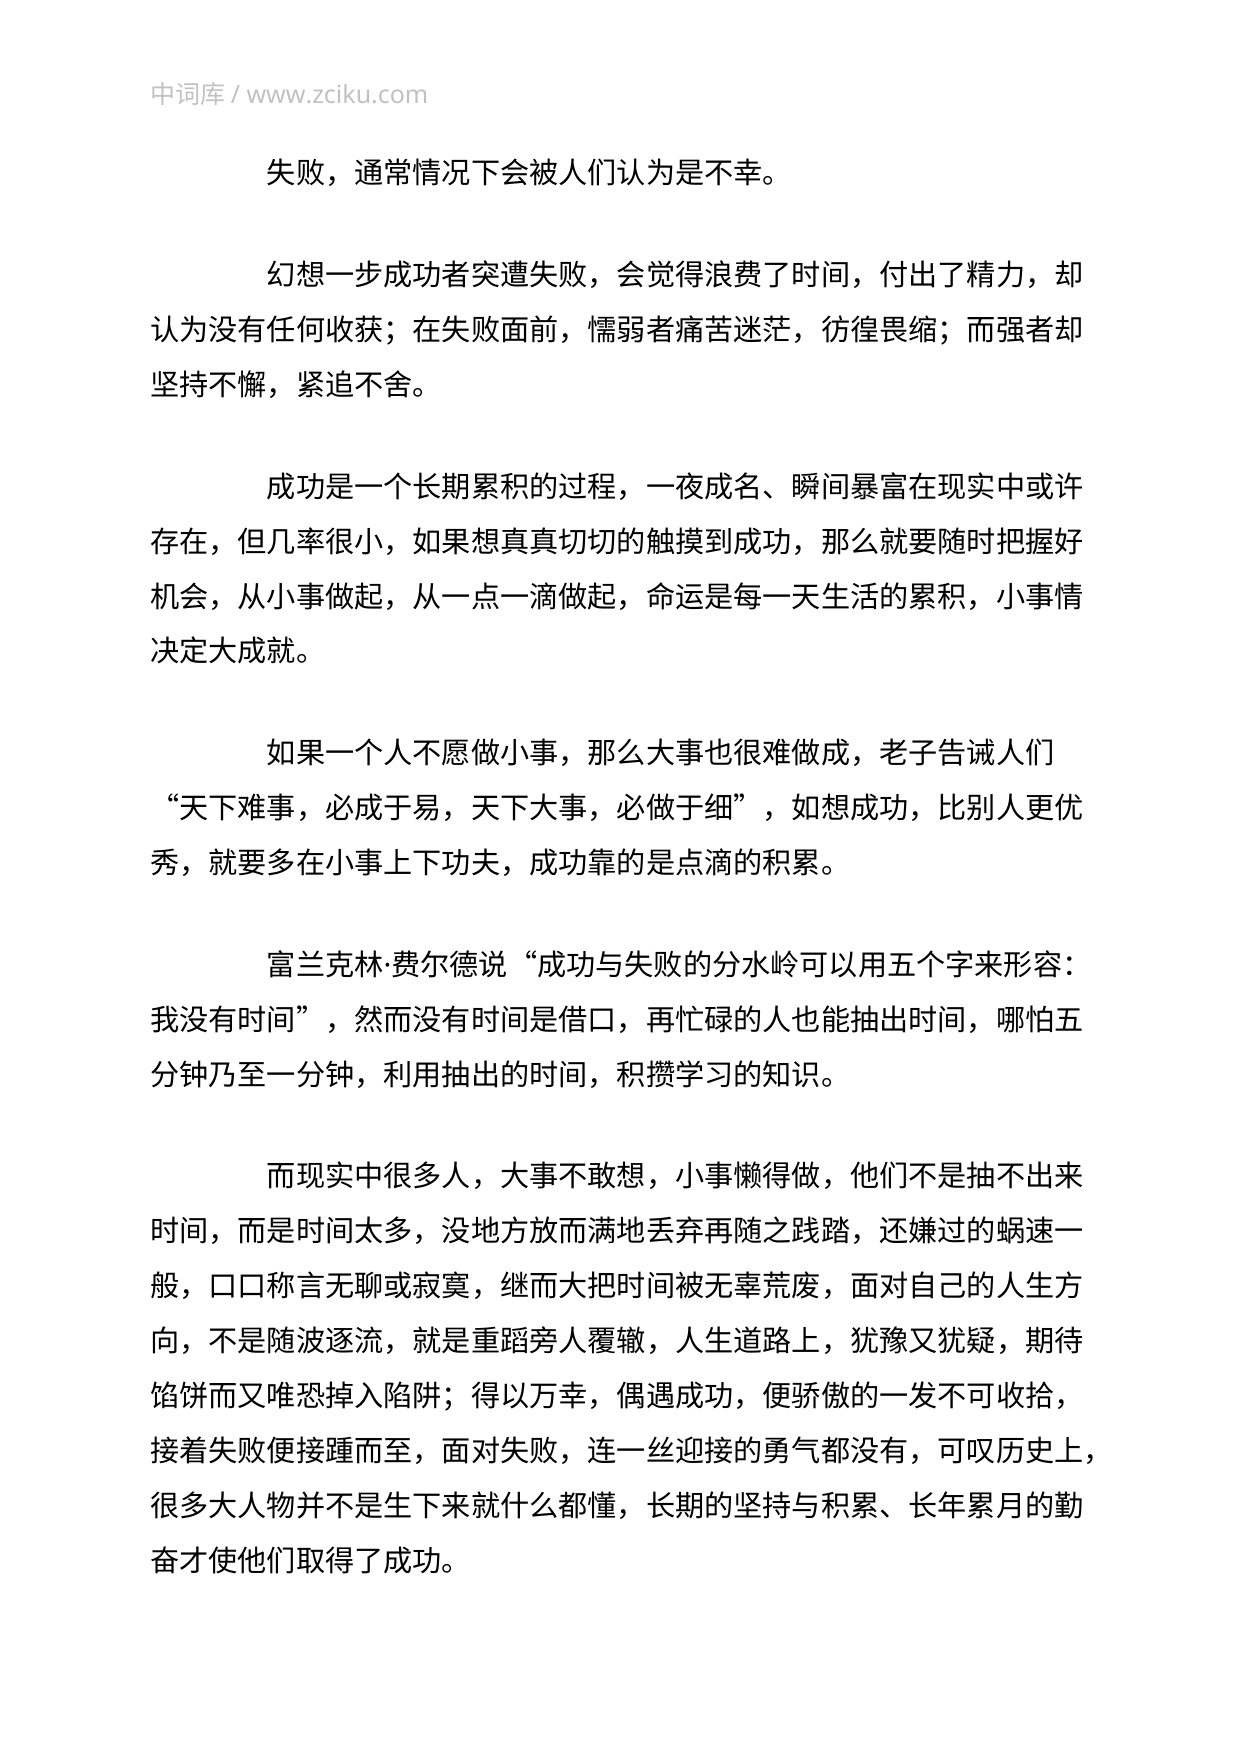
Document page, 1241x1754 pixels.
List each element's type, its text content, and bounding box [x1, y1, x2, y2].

text 如果一个人不愿做小事，那么大事也很难做成，老子告诫人们“天下难事，必成于易，天下大事，必做于细”，如想成功，比别人更优秀，就要多在小事上下功夫，成功靠的是点滴的积累。 [150, 730, 1090, 882]
text 幻想一步成功者突遭失败，会觉得浪费了时间，付出了精力，却认为没有任何收获；在失败面前，懦弱者痛苦迷茫，彷徨畏缩；而强者却坚持不懈，紧追不舍。 [150, 252, 1090, 404]
text 成功是一个长期累积的过程，一夜成名、瞬间暴富在现实中或许存在，但几率很小，如果想真真切切的触摸到成功，那么就要随时把握好机会，从小事做起，从一点一滴做起，命运是每一天生活的累积，小事情决定大成就。 [150, 463, 1090, 670]
text 失败，通常情况下会被人们认为是不幸。 [150, 150, 1090, 192]
text 富兰克林·费尔德说“成功与失败的分水岭可以用五个字来形容：我没有时间”，然而没有时间是借口，再忙碌的人也能抽出时间，哪怕五分钟乃至一分钟，利用抽出的时间，积攒学习的知识。 [150, 941, 1090, 1093]
text 而现实中很多人，大事不敢想，小事懒得做，他们不是抽不出来时间，而是时间太多，没地方放而满地丢弃再随之践踏，还嫌过的蜗速一般，口口称言无聊或寂寞，继而大把时间被无辜荒废，面对自己的人生方向，不是随波逐流，就是重蹈旁人覆辙，人生道路上，犹豫又犹疑，期待馅饼而又唯恐掉入陷阱；得以万幸，偶遇成功，便骄傲的一发不可收拾，接着失败便接踵而至，面对失败，连一丝迎接的勇气都没有，可叹历史上，很多大人物并不是生下来就什么都懂，长期的坚持与积累、长年累月的勤奋才使他们取得了成功。 [150, 1153, 1090, 1579]
